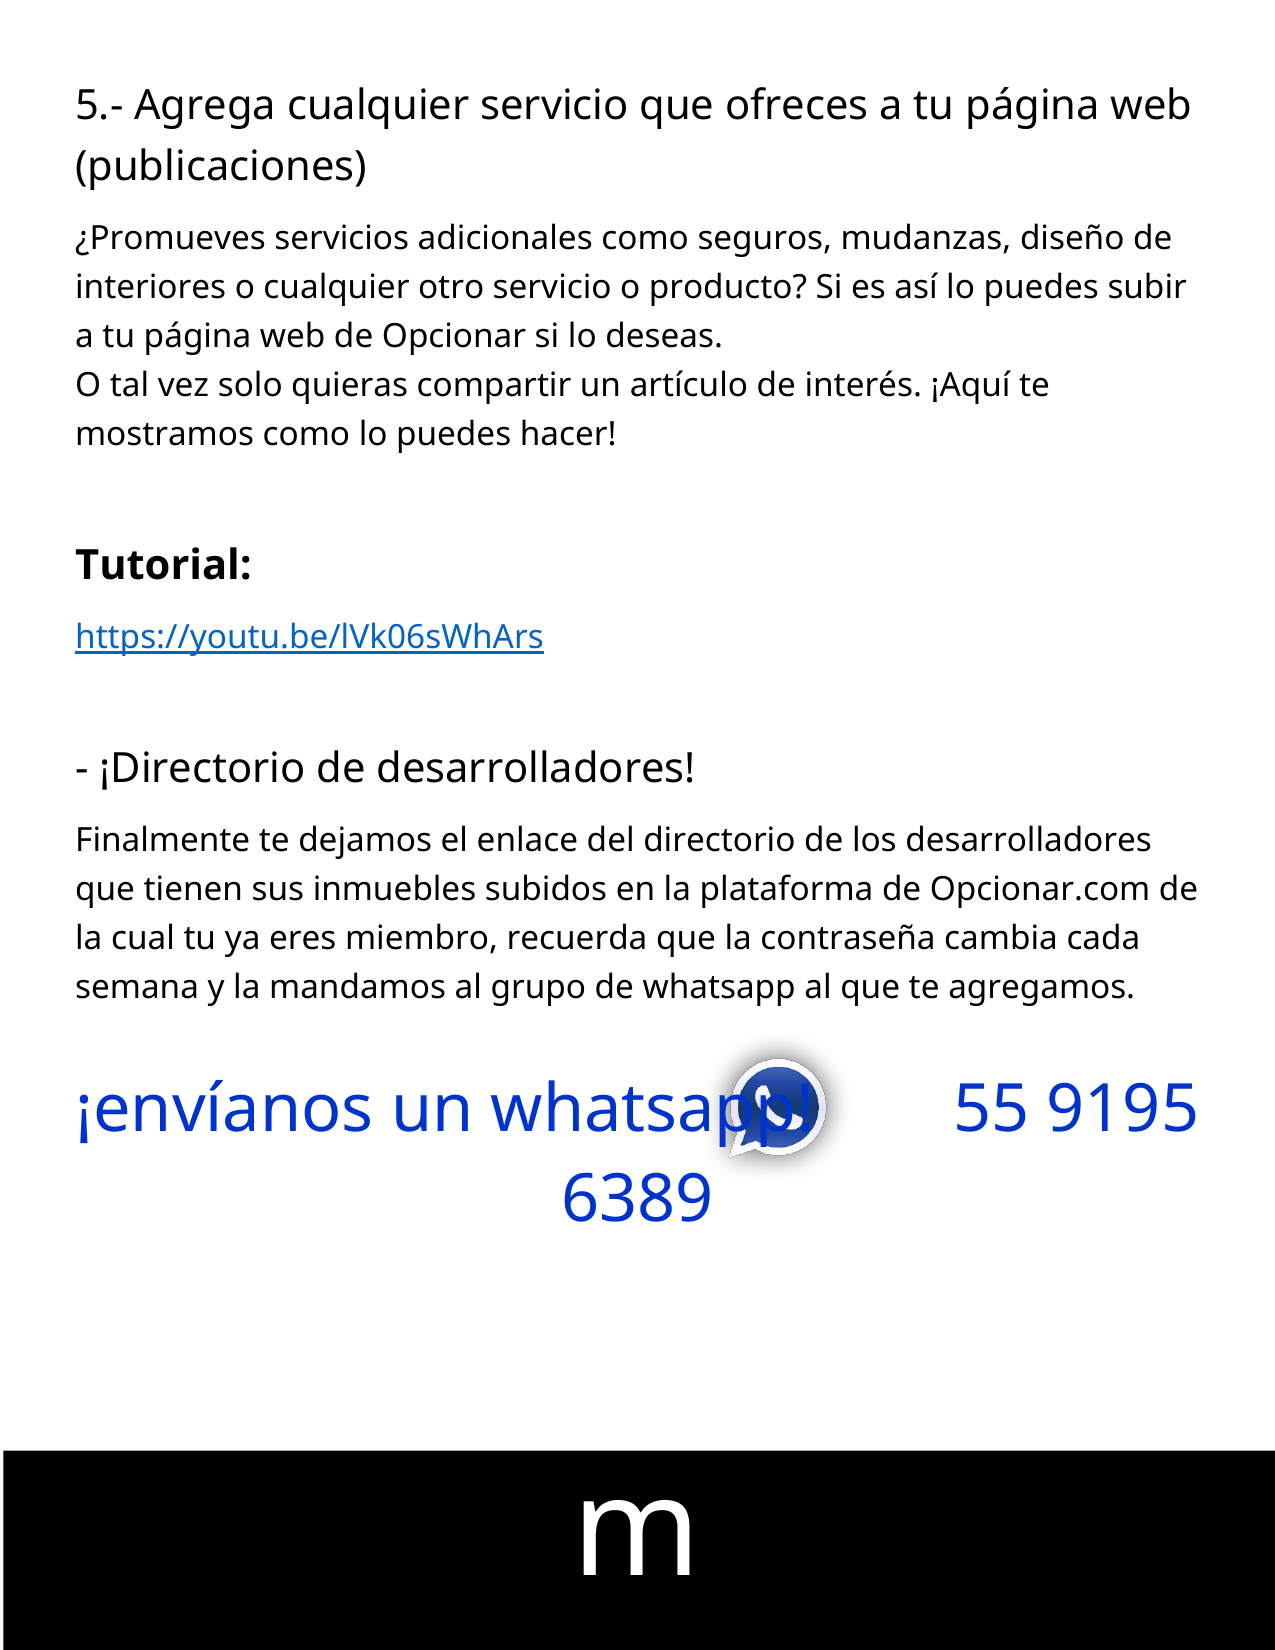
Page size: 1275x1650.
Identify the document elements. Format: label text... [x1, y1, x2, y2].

text Finalmente te dejamos el enlace del directorio de los desarrolladores que tienen sus inmuebles subidos en la plataforma de Opcionar.com de la cual tu ya eres miembro, recuerda que la contraseña cambia cada semana y la mandamos al grupo de whatsapp al que te agregamos. [75, 816, 1200, 1008]
text 5.- Agrega cualquier servicio que ofreces a tu página web (publicaciones) [75, 75, 1200, 193]
text - ¡Directorio de desarrolladores! [75, 738, 1200, 795]
text https://youtu.be/lVk06sWhArs [75, 613, 1200, 658]
picture [724, 1054, 830, 1163]
text ¿Promueves servicios adicionales como seguros, mudanzas, diseño de interiores o cualquier otro servicio o producto? Si es así lo puedes subir a tu página web de Opcionar si lo deseas. O tal vez solo quieras compartir un artículo de interés. ¡Aquí te mostramos como lo puedes hacer! [75, 214, 1200, 455]
picture [726, 1100, 745, 1127]
text Tutorial: [75, 535, 1200, 592]
